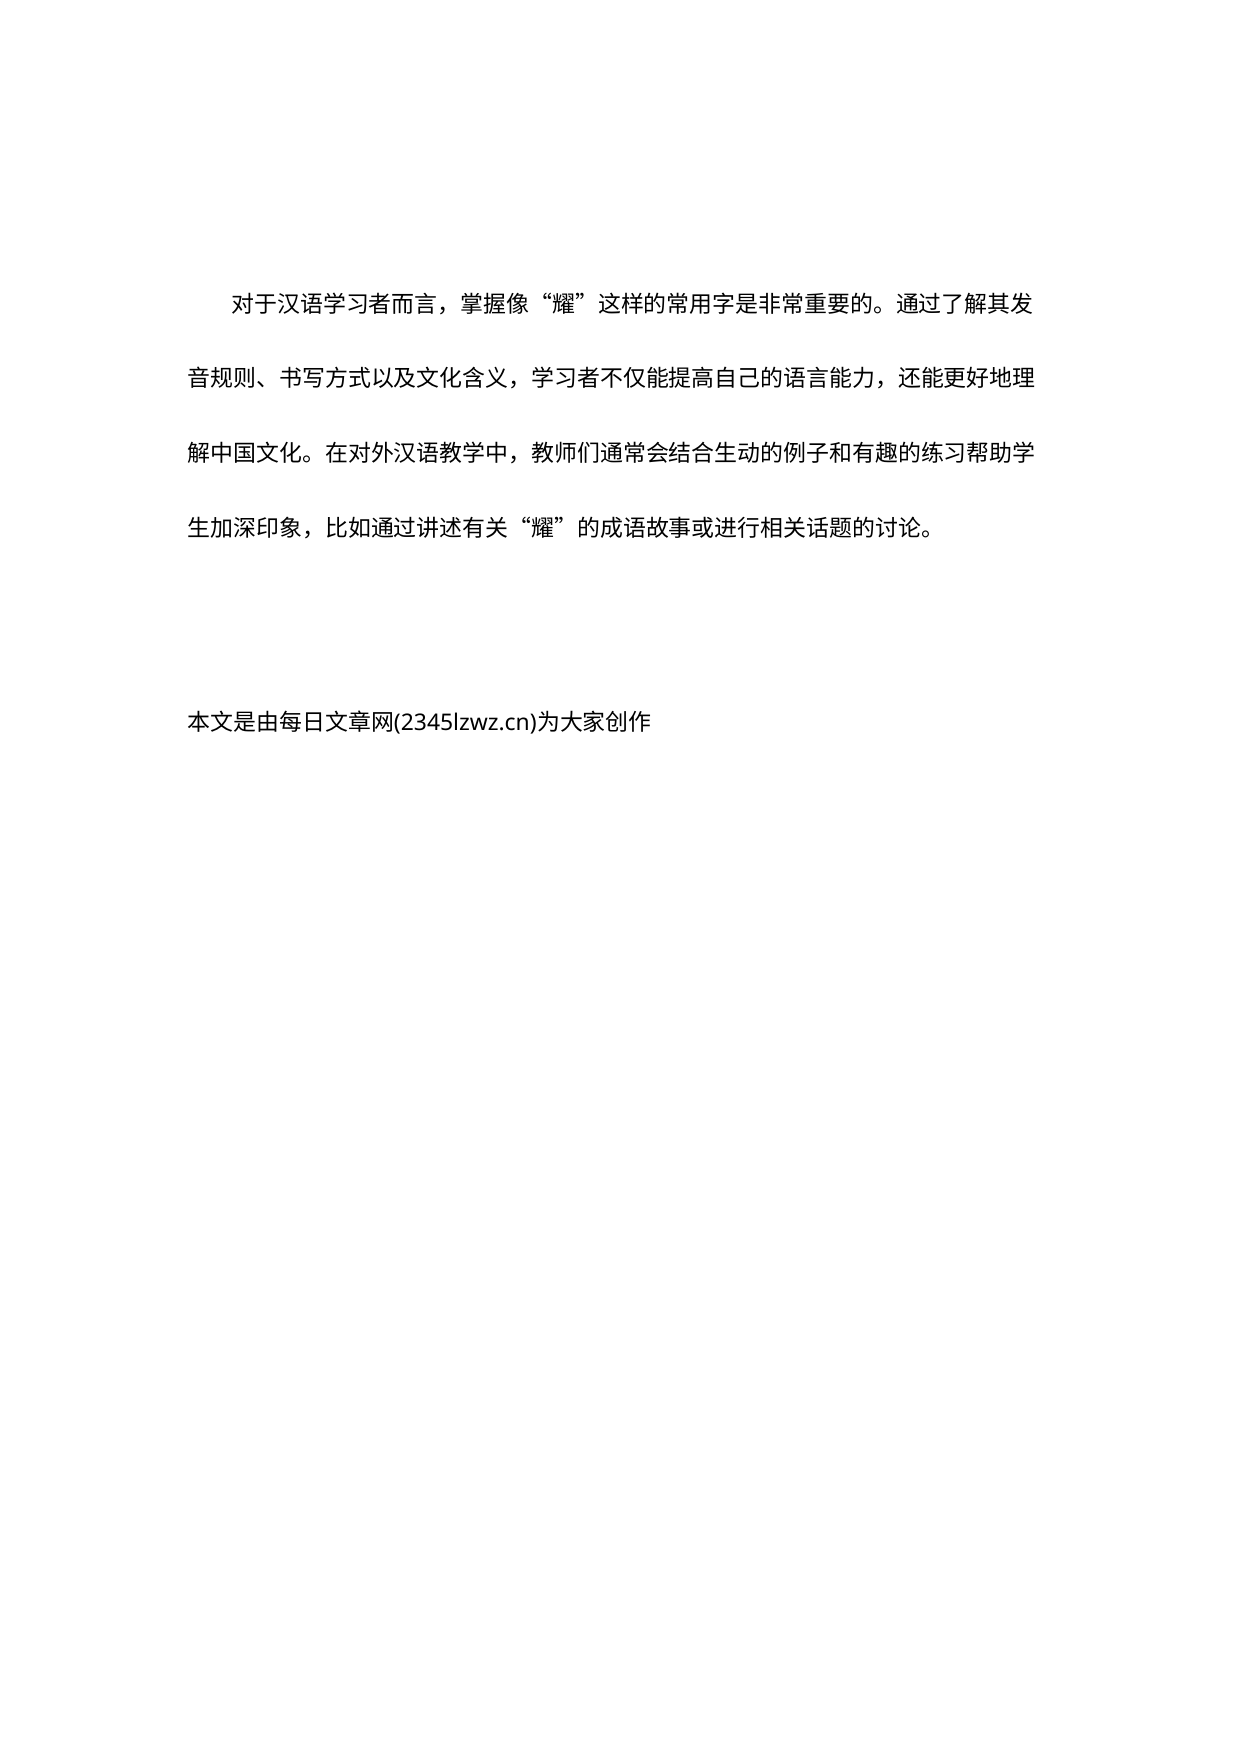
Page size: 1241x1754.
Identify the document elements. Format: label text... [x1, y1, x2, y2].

text 对于汉语学习者而言，掌握像“耀”这样的常用字是非常重要的。通过了解其发音规则、书写方式以及文化含义，学习者不仅能提高自己的语言能力，还能更好地理解中国文化。在对外汉语教学中，教师们通常会结合生动的例子和有趣的练习帮助学生加深印象，比如通过讲述有关“耀”的成语故事或进行相关话题的讨论。 [187, 270, 1053, 559]
text 本文是由每日文章网(2345lzwz.cn)为大家创作 [187, 688, 1053, 753]
